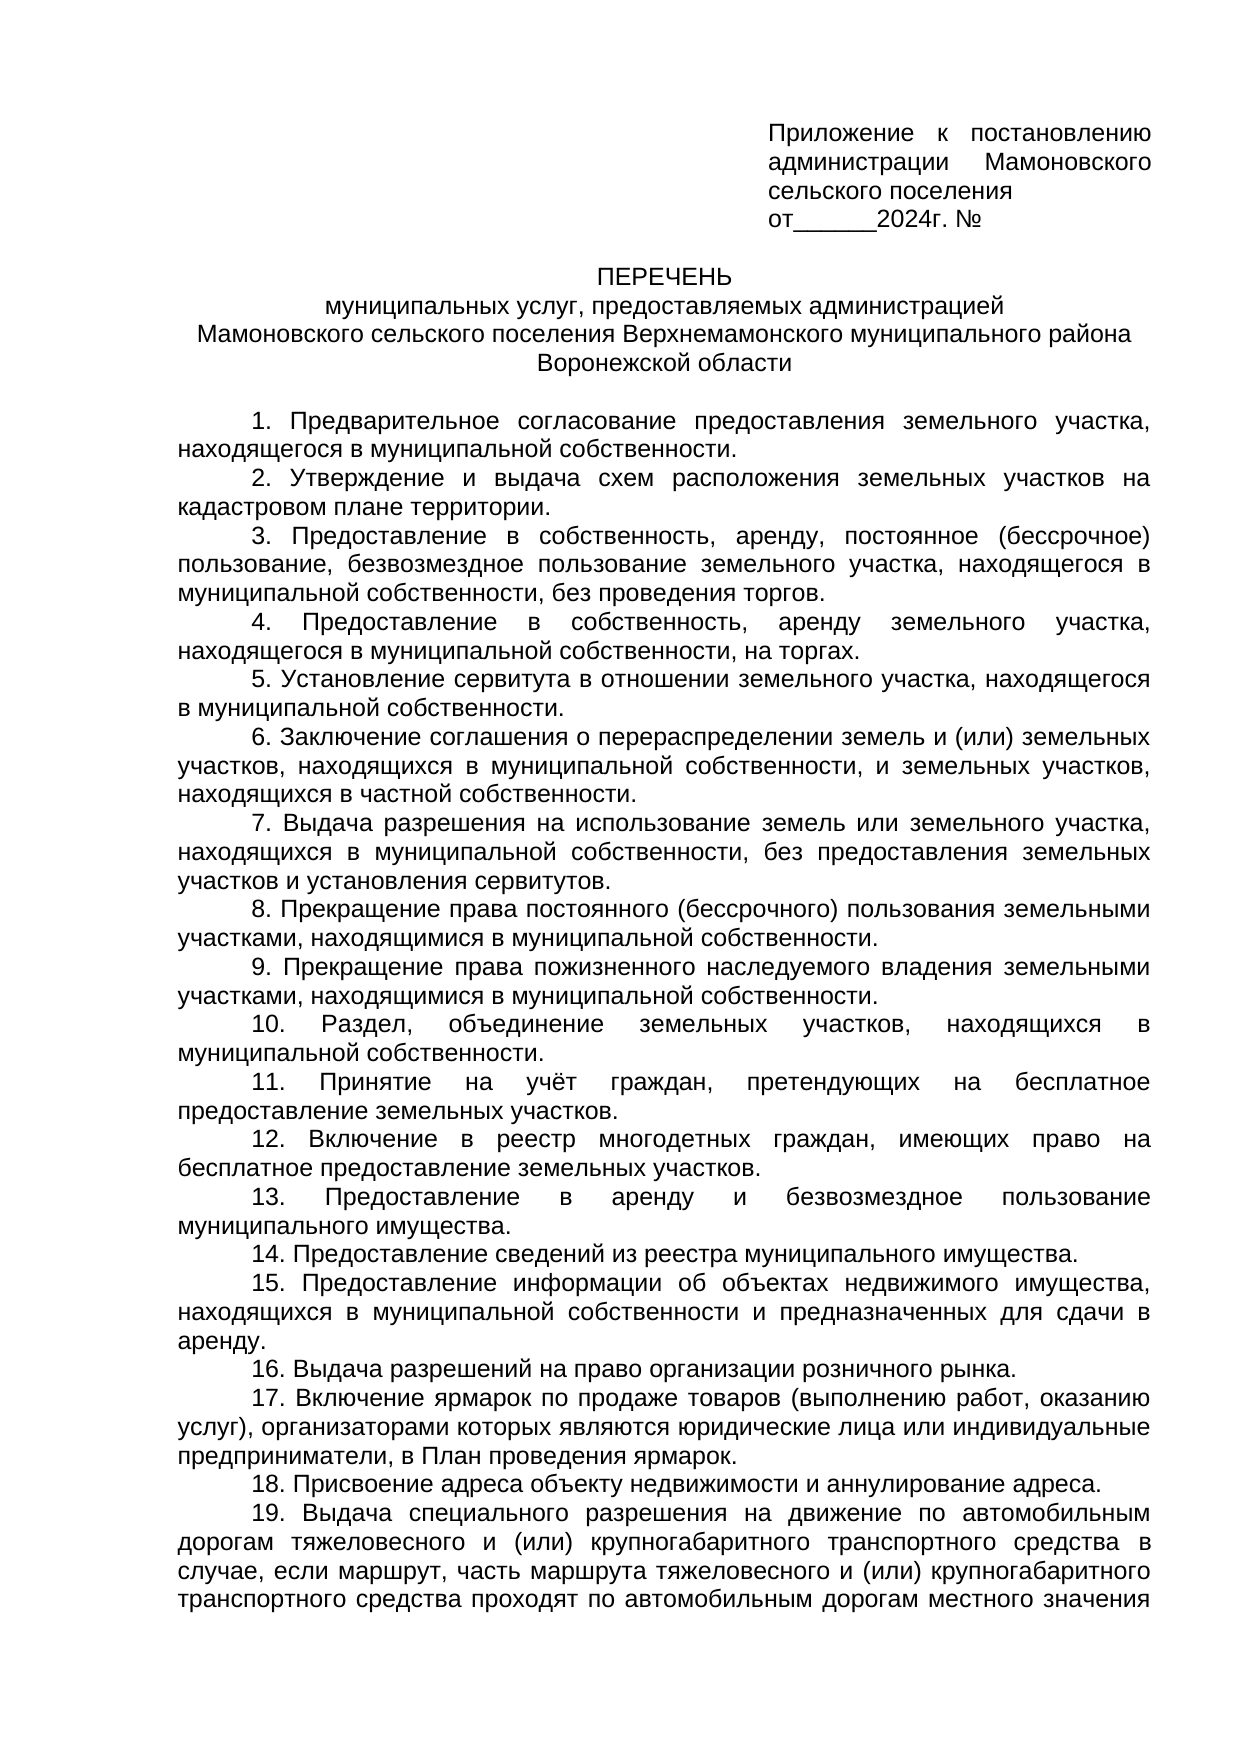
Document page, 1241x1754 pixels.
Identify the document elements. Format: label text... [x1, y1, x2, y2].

text 7. Выдача разрешения на использование земель или земельного участка, находящихся в муниципальной собственности, без предоставления земельных участков и установления сервитутов. [177, 808, 1152, 894]
text 2. Утверждение и выдача схем расположения земельных участков на кадастровом плане территории. [177, 463, 1152, 521]
text 9. Прекращение права пожизненного наследуемого владения земельными участками, находящимися в муниципальной собственности. [177, 952, 1152, 1009]
text муниципальных услуг, предоставляемых администрацией [177, 291, 1152, 319]
text 18. Присвоение адреса объекту недвижимости и аннулирование адреса. [177, 1469, 1152, 1498]
text 17. Включение ярмарок по продаже товаров (выполнению работ, оказанию услуг), организаторами которых являются юридические лица или индивидуальные предприниматели, в План проведения ярмарок. [177, 1383, 1152, 1469]
text 11. Принятие на учёт граждан, претендующих на бесплатное предоставление земельных участков. [177, 1067, 1152, 1124]
text 10. Раздел, объединение земельных участков, находящихся в муниципальной собственности. [177, 1009, 1152, 1067]
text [177, 1498, 1152, 1613]
text 12. Включение в реестр многодетных граждан, имеющих право на бесплатное предоставление земельных участков. [177, 1124, 1152, 1182]
text 4. Предоставление в собственность, аренду земельного участка, находящегося в муниципальной собственности, на торгах. [177, 607, 1152, 664]
text 1. Предварительное согласование предоставления земельного участка, находящегося в муниципальной собственности. [177, 406, 1152, 463]
text Мамоновского сельского поселения Верхнемамонского муниципального района Воронежской области [177, 319, 1152, 377]
text 16. Выдача разрешений на право организации розничного рынка. [177, 1354, 1152, 1383]
text 8. Прекращение права постоянного (бессрочного) пользования земельными участками, находящимися в муниципальной собственности. [177, 894, 1152, 952]
text 15. Предоставление информации об объектах недвижимого имущества, находящихся в муниципальной собственности и предназначенных для сдачи в аренду. [177, 1268, 1152, 1354]
text 6. Заключение соглашения о перераспределении земель и (или) земельных участков, находящихся в муниципальной собственности, и земельных участков, находящихся в частной собственности. [177, 722, 1152, 808]
text 5. Установление сервитута в отношении земельного участка, находящегося в муниципальной собственности. [177, 664, 1152, 722]
text Приложение к постановлению администрации Мамоновского сельского поселения [768, 118, 1152, 204]
text 14. Предоставление сведений из реестра муниципального имущества. [177, 1239, 1152, 1268]
text 3. Предоставление в собственность, аренду, постоянное (бессрочное) пользование, безвозмездное пользование земельного участка, находящегося в муниципальной собственности, без проведения торгов. [177, 521, 1152, 607]
text от______2024г. № [768, 204, 1152, 233]
text 13. Предоставление в аренду и безвозмездное пользование муниципального имущества. [177, 1182, 1152, 1239]
text ПЕРЕЧЕНЬ [177, 262, 1152, 291]
